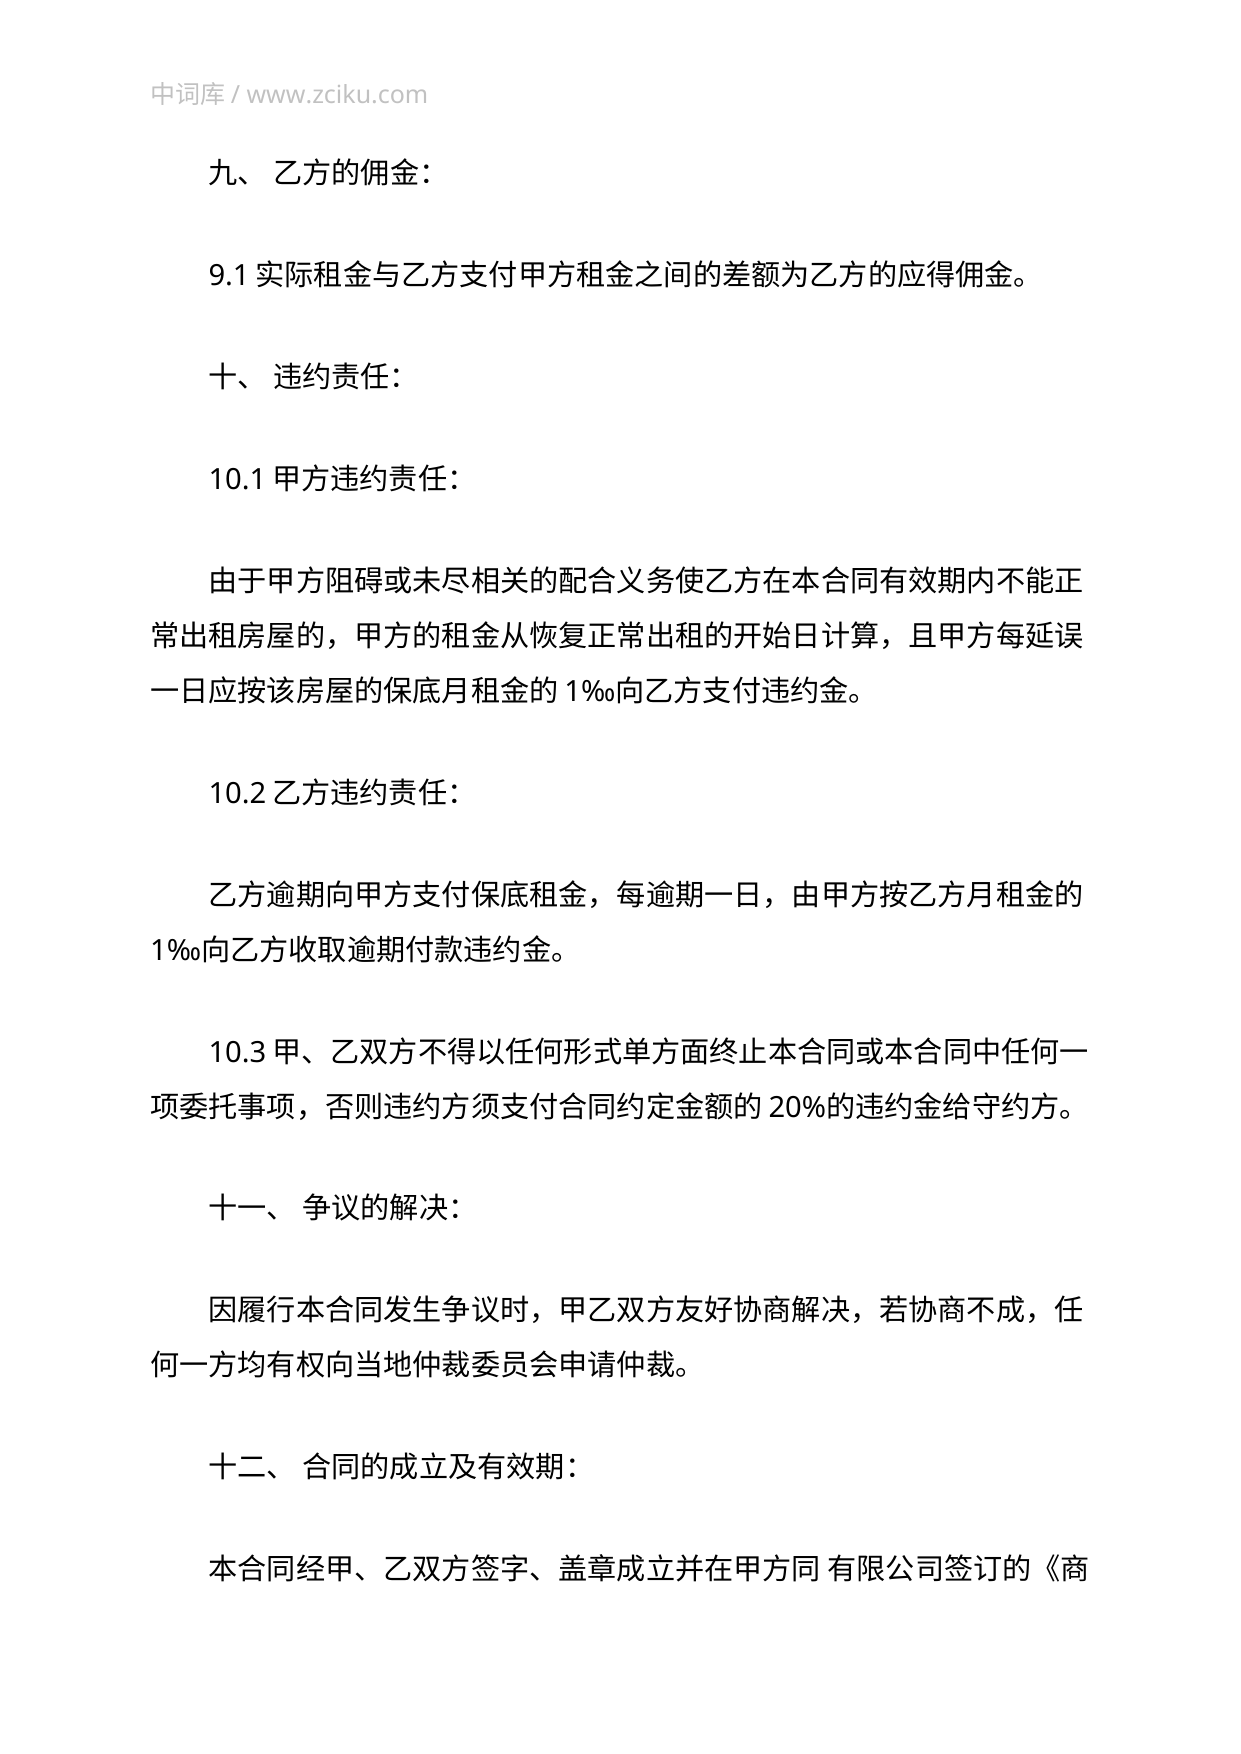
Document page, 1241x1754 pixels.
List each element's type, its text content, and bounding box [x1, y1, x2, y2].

text 由于甲方阻碍或未尽相关的配合义务使乙方在本合同有效期内不能正常出租房屋的，甲方的租金从恢复正常出租的开始日计算，且甲方每延误一日应按该房屋的保底月租金的1‰向乙方支付违约金。 [150, 557, 1090, 710]
text 10.2乙方违约责任： [150, 769, 1090, 812]
text 十、 违约责任： [150, 354, 1090, 396]
text 十一、 争议的解决： [150, 1185, 1090, 1227]
text 九、 乙方的佣金： [150, 150, 1090, 192]
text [150, 1545, 1090, 1588]
text 10.1甲方违约责任： [150, 456, 1090, 498]
text 因履行本合同发生争议时，甲乙双方友好协商解决，若协商不成，任何一方均有权向当地仲裁委员会申请仲裁。 [150, 1287, 1090, 1384]
text 10.3甲、乙双方不得以任何形式单方面终止本合同或本合同中任何一项委托事项，否则违约方须支付合同约定金额的20%的违约金给守约方。 [150, 1028, 1090, 1126]
text 乙方逾期向甲方支付保底租金，每逾期一日，由甲方按乙方月租金的1‰向乙方收取逾期付款违约金。 [150, 871, 1090, 968]
text 十二、 合同的成立及有效期： [150, 1443, 1090, 1486]
text 9.1实际租金与乙方支付甲方租金之间的差额为乙方的应得佣金。 [150, 252, 1090, 294]
